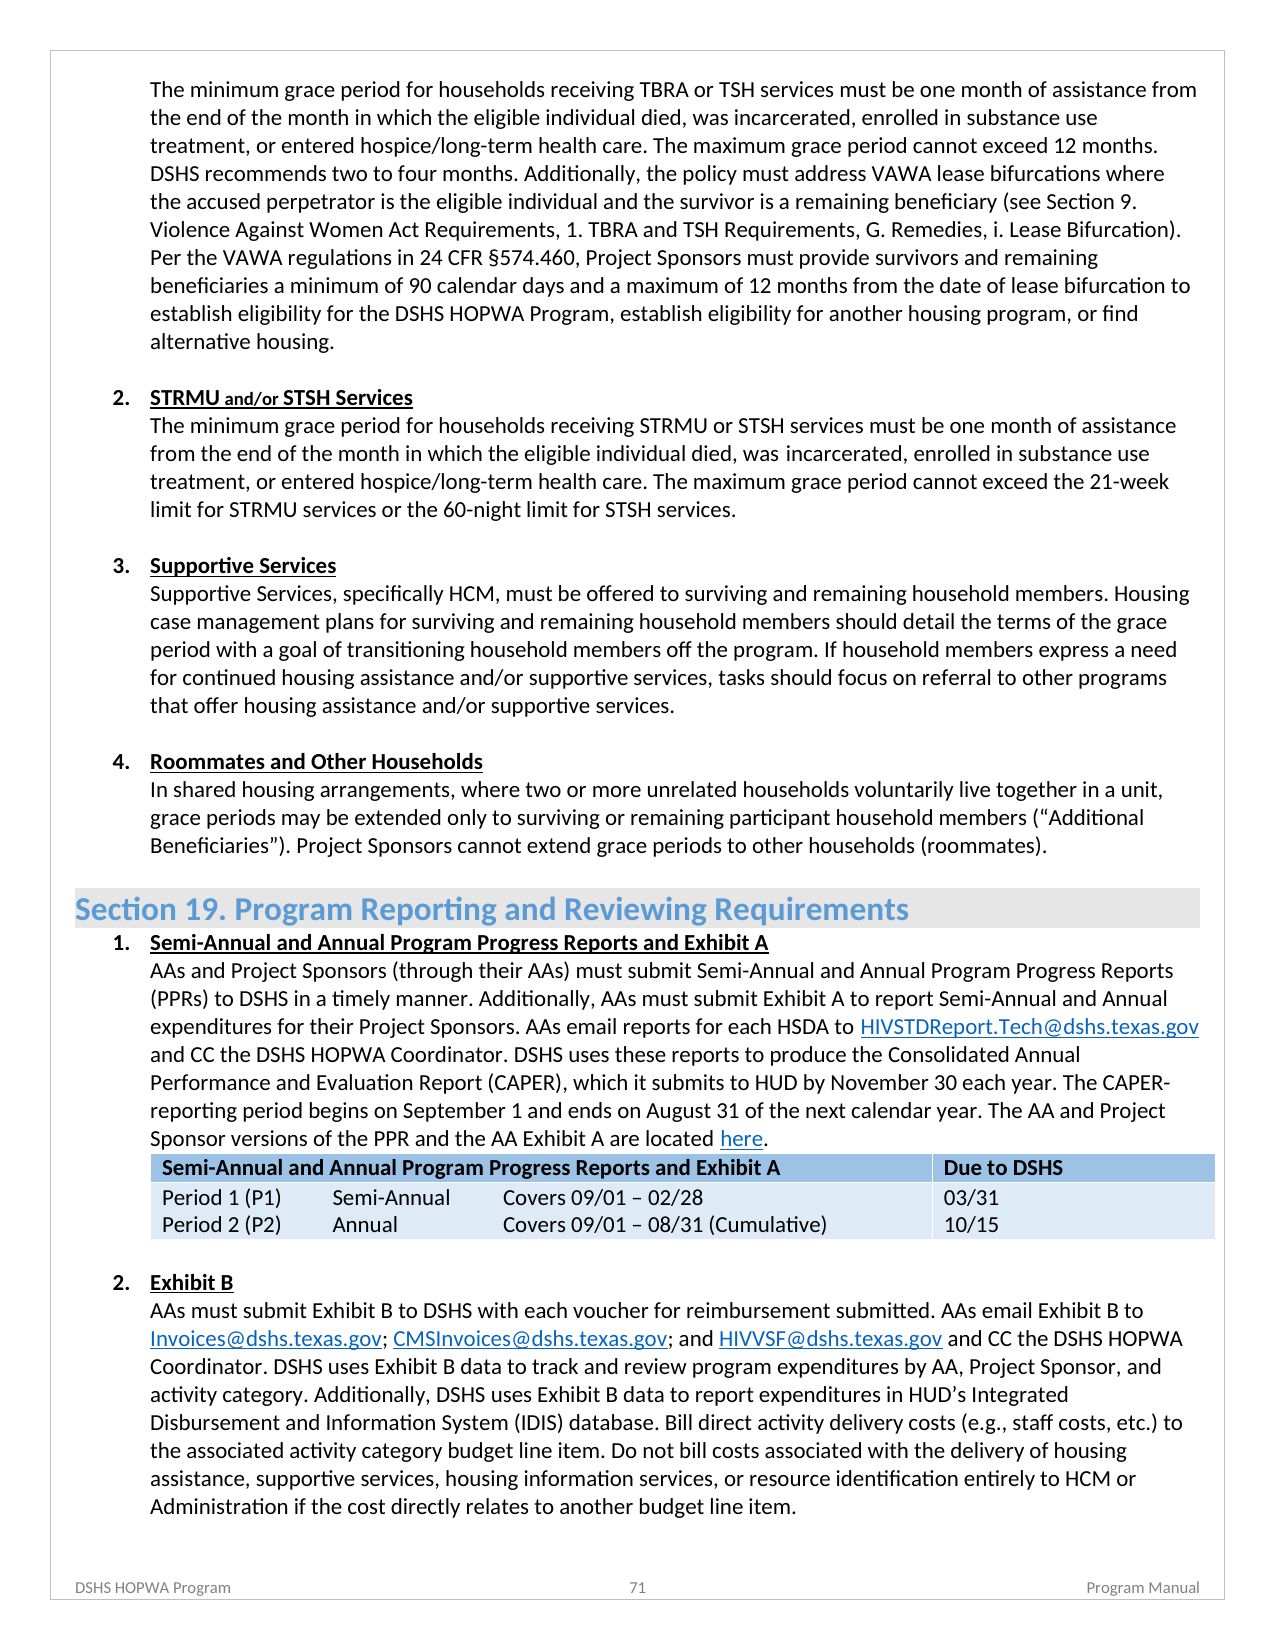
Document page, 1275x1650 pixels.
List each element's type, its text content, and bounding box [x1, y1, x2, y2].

text In shared housing arrangements, where two or more unrelated households voluntarily live together in a unit, grace periods may be extended only to surviving or remaining participant household members (“Additional Beneficiaries”). Project Sponsors cannot extend grace periods to other households (roommates). [150, 776, 1200, 859]
list Exhibit B [112, 1268, 1200, 1296]
text AAs and Project Sponsors (through their AAs) must submit Semi-Annual and Annual Program Progress Reports (PPRs) to DSHS in a timely manner. Additionally, AAs must submit Exhibit A to report Semi-Annual and Annual expenditures for their Project Sponsors. AAs email reports for each HSDA to HIVSTDReport.Tech@dshs.texas.gov and CC the DSHS HOPWA Coordinator. DSHS uses these reports to produce the Consolidated Annual Performance and Evaluation Report (CAPER), which it submits to HUD by November 30 each year. The CAPER-reporting period begins on September 1 and ends on August 31 of the next calendar year. The AA and Project Sponsor versions of the PPR and the AA Exhibit A are located here. [150, 956, 1200, 1152]
table_cell Covers 09/01 – 02/28 [492, 1183, 932, 1211]
list Roommates and Other Households [112, 747, 1200, 776]
text The minimum grace period for households receiving TBRA or TSH services must be one month of assistance from the end of the month in which the eligible individual died, was incarcerated, enrolled in substance use treatment, or entered hospice/long-term health care. The maximum grace period cannot exceed 12 months. DSHS recommends two to four months. Additionally, the policy must address VAWA lease bifurcations where the accused perpetrator is the eligible individual and the survivor is a remaining beneficiary (see Section 9. Violence Against Women Act Requirements, 1. TBRA and TSH Requirements, G. Remedies, i. Lease Bifurcation). Per the VAWA regulations in 24 CFR §574.460, Project Sponsors must provide survivors and remaining beneficiaries a minimum of 90 calendar days and a maximum of 12 months from the date of lease bifurcation to establish eligibility for the DSHS HOPWA Program, establish eligibility for another housing program, or find alternative housing. [150, 75, 1200, 355]
table_cell Period 1 (P1) [151, 1183, 321, 1211]
list Semi-Annual and Annual Program Progress Reports and Exhibit A [112, 928, 1200, 956]
table_cell 10/15 [933, 1211, 1215, 1239]
text Supportive Services, specifically HCM, must be offered to surviving and remaining household members. Housing case management plans for surviving and remaining household members should detail the terms of the grace period with a goal of transitioning household members off the program. If household members express a need for continued housing assistance and/or supportive services, tasks should focus on referral to other programs that offer housing assistance and/or supportive services. [150, 579, 1200, 719]
text AAs must submit Exhibit B to DSHS with each voucher for reimbursement submitted. AAs email Exhibit B to Invoices@dshs.texas.gov; CMSInvoices@dshs.texas.gov; and HIVVSF@dshs.texas.gov and CC the DSHS HOPWA Coordinator. DSHS uses Exhibit B data to track and review program expenditures by AA, Project Sponsor, and activity category. Additionally, DSHS uses Exhibit B data to report expenditures in HUD’s Integrated Disbursement and Information System (IDIS) database. Bill direct activity delivery costs (e.g., staff costs, etc.) to the associated activity category budget line item. Do not bill costs associated with the delivery of housing assistance, supportive services, housing information services, or resource identification entirely to HCM or Administration if the cost directly relates to another budget line item. [150, 1296, 1200, 1520]
table_cell Period 2 (P2) [151, 1211, 321, 1239]
text The minimum grace period for households receiving STRMU or STSH services must be one month of assistance from the end of the month in which the eligible individual died, was incarcerated, enrolled in substance use treatment, or entered hospice/long-term health care. The maximum grace period cannot exceed the 21-week limit for STRMU services or the 60-night limit for STSH services. [150, 411, 1200, 523]
table_cell Semi-Annual [321, 1183, 492, 1211]
table_cell Annual [321, 1211, 492, 1239]
table_cell 03/31 [933, 1183, 1215, 1211]
table_header Due to DSHS [933, 1154, 1215, 1182]
table_header Semi-Annual and Annual Program Progress Reports and Exhibit A [151, 1154, 932, 1182]
table_cell Covers 09/01 – 08/31 (Cumulative) [492, 1211, 932, 1239]
list STRMU and/or STSH Services [112, 383, 1200, 411]
list Supportive Services [112, 551, 1200, 579]
subtitle Section 19. Program Reporting and Reviewing Requirements [75, 888, 1200, 928]
